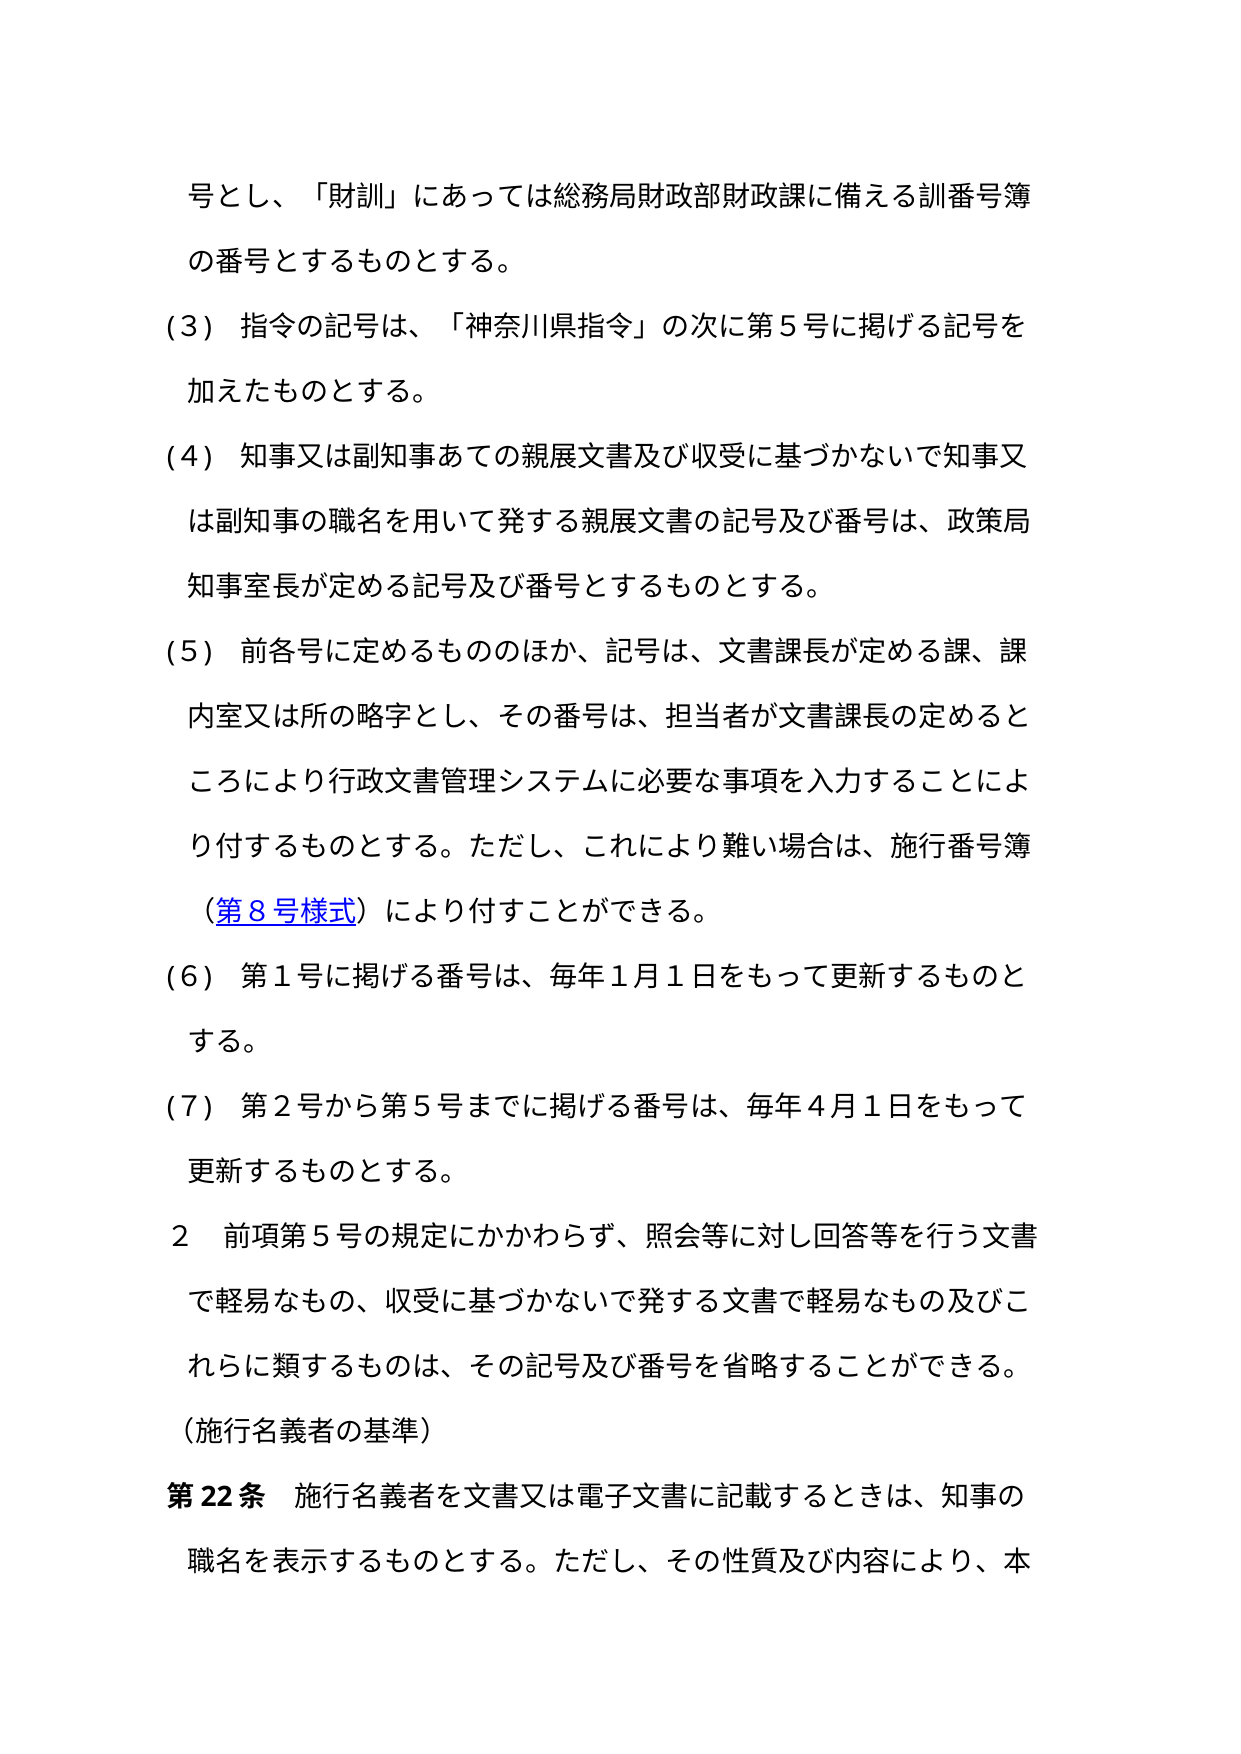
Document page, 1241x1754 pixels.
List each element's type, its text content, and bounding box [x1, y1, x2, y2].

text (７) 第２号から第５号までに掲げる番号は、毎年４月１日をもって更新するものとする。 [167, 1072, 1053, 1202]
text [167, 1462, 1053, 1592]
text （施行名義者の基準） [167, 1397, 1053, 1462]
text (３) 指令の記号は、「神奈川県指令」の次に第５号に掲げる記号を加えたものとする。 [167, 292, 1053, 422]
text (５) 前各号に定めるもののほか、記号は、文書課長が定める課、課内室又は所の略字とし、その番号は、担当者が文書課長の定めるところにより行政文書管理システムに必要な事項を入力することにより付するものとする。ただし、これにより難い場合は、施行番号簿（第８号様式）により付すことができる。 [167, 617, 1053, 942]
text (４) 知事又は副知事あての親展文書及び収受に基づかないで知事又は副知事の職名を用いて発する親展文書の記号及び番号は、政策局知事室長が定める記号及び番号とするものとする。 [167, 422, 1053, 617]
text (６) 第１号に掲げる番号は、毎年１月１日をもって更新するものとする。 [167, 942, 1053, 1072]
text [167, 162, 1053, 292]
text ２ 前項第５号の規定にかかわらず、照会等に対し回答等を行う文書で軽易なもの、収受に基づかないで発する文書で軽易なもの及びこれらに類するものは、その記号及び番号を省略することができる。 [167, 1202, 1053, 1397]
